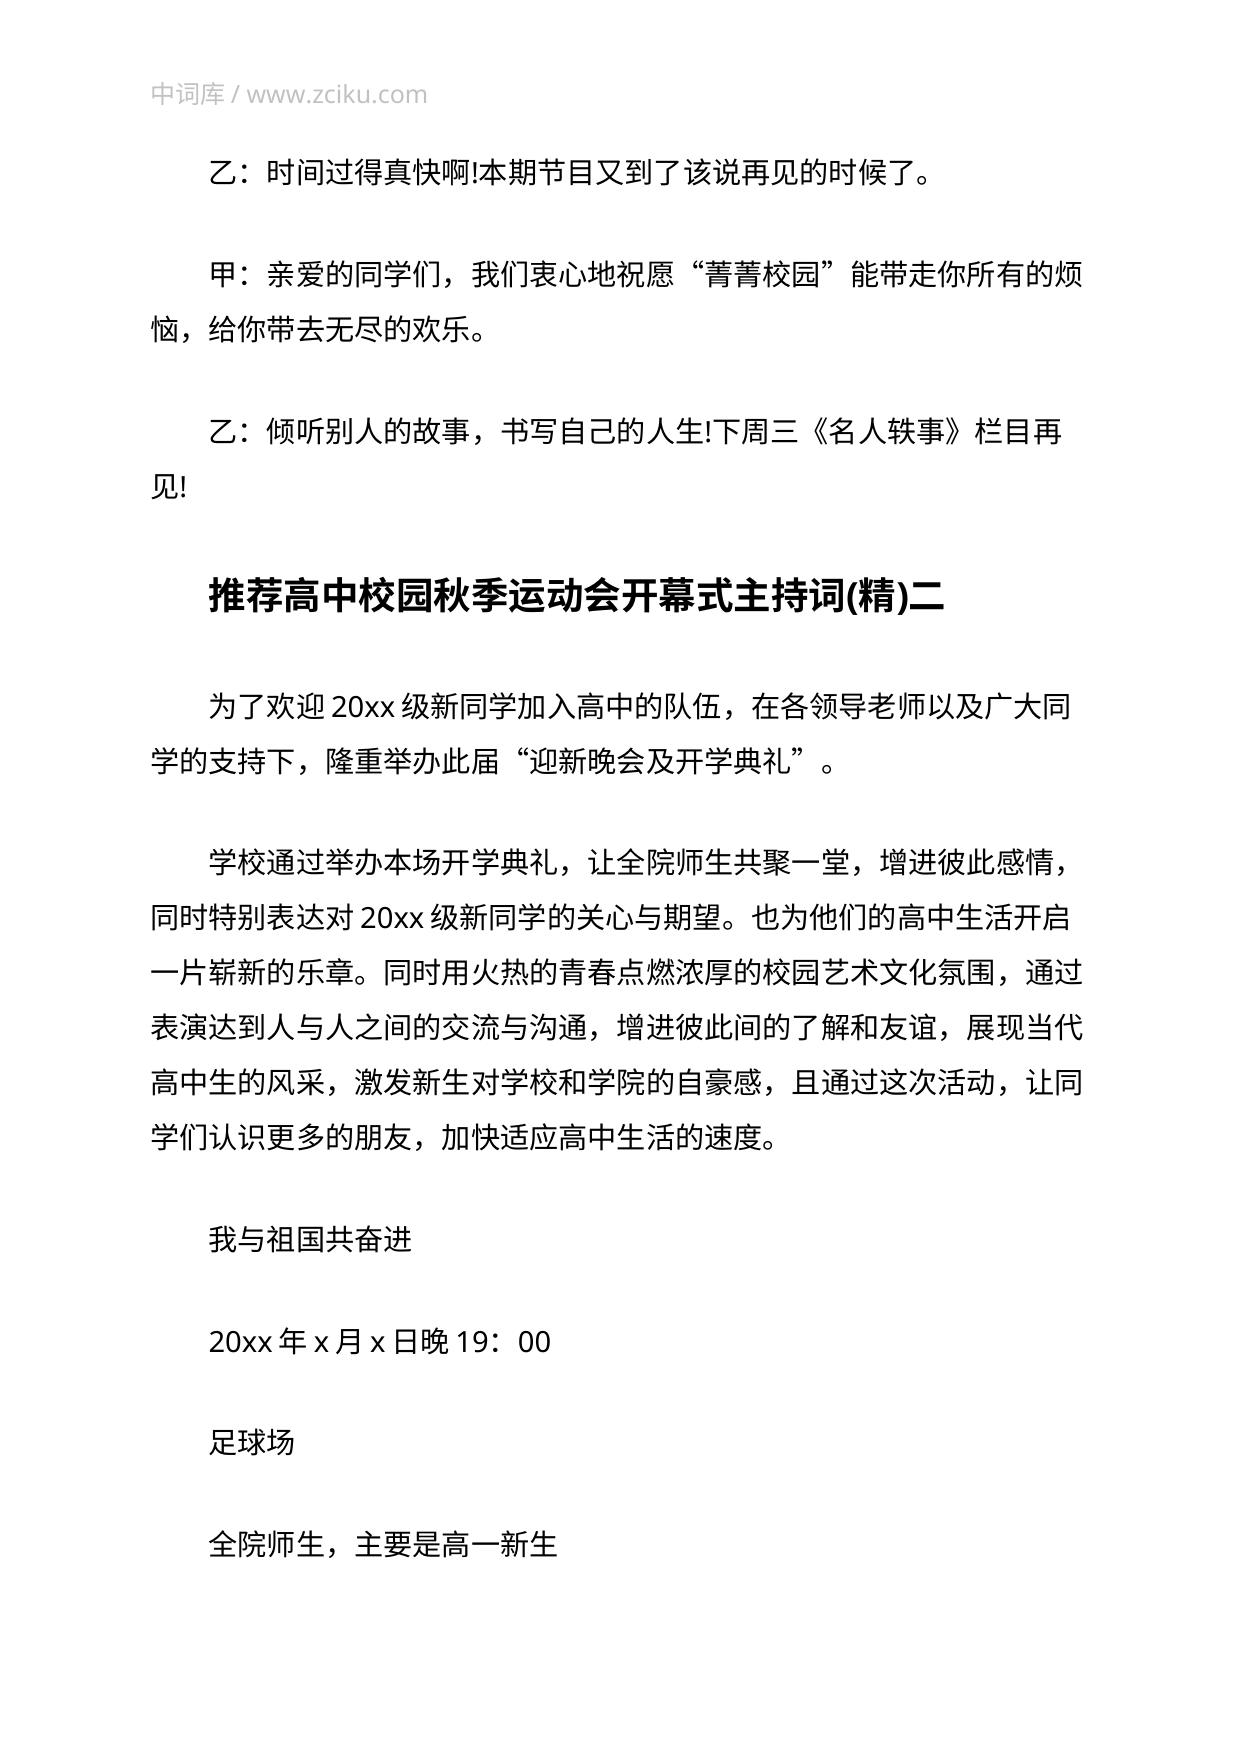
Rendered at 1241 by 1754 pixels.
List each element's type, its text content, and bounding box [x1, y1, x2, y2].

text 20xx年x月x日晚19：00 [150, 1318, 1090, 1361]
text 乙：倾听别人的故事，书写自己的人生!下周三《名人轶事》栏目再见! [150, 409, 1090, 506]
text 足球场 [150, 1420, 1090, 1462]
text 甲：亲爱的同学们，我们衷心地祝愿“菁菁校园”能带走你所有的烦恼，给你带去无尽的欢乐。 [150, 252, 1090, 349]
text 推荐高中校园秋季运动会开幕式主持词(精)二 [150, 566, 1090, 620]
text 乙：时间过得真快啊!本期节目又到了该说再见的时候了。 [150, 150, 1090, 192]
text 我与祖国共奋进 [150, 1216, 1090, 1259]
text 全院师生，主要是高一新生 [150, 1522, 1090, 1564]
text 为了欢迎20xx级新同学加入高中的队伍，在各领导老师以及广大同学的支持下，隆重举办此届“迎新晚会及开学典礼”。 [150, 683, 1090, 781]
text 学校通过举办本场开学典礼，让全院师生共聚一堂，增进彼此感情，同时特别表达对20xx级新同学的关心与期望。也为他们的高中生活开启一片崭新的乐章。同时用火热的青春点燃浓厚的校园艺术文化氛围，通过表演达到人与人之间的交流与沟通，增进彼此间的了解和友谊，展现当代高中生的风采，激发新生对学校和学院的自豪感，且通过这次活动，让同学们认识更多的朋友，加快适应高中生活的速度。 [150, 840, 1090, 1157]
